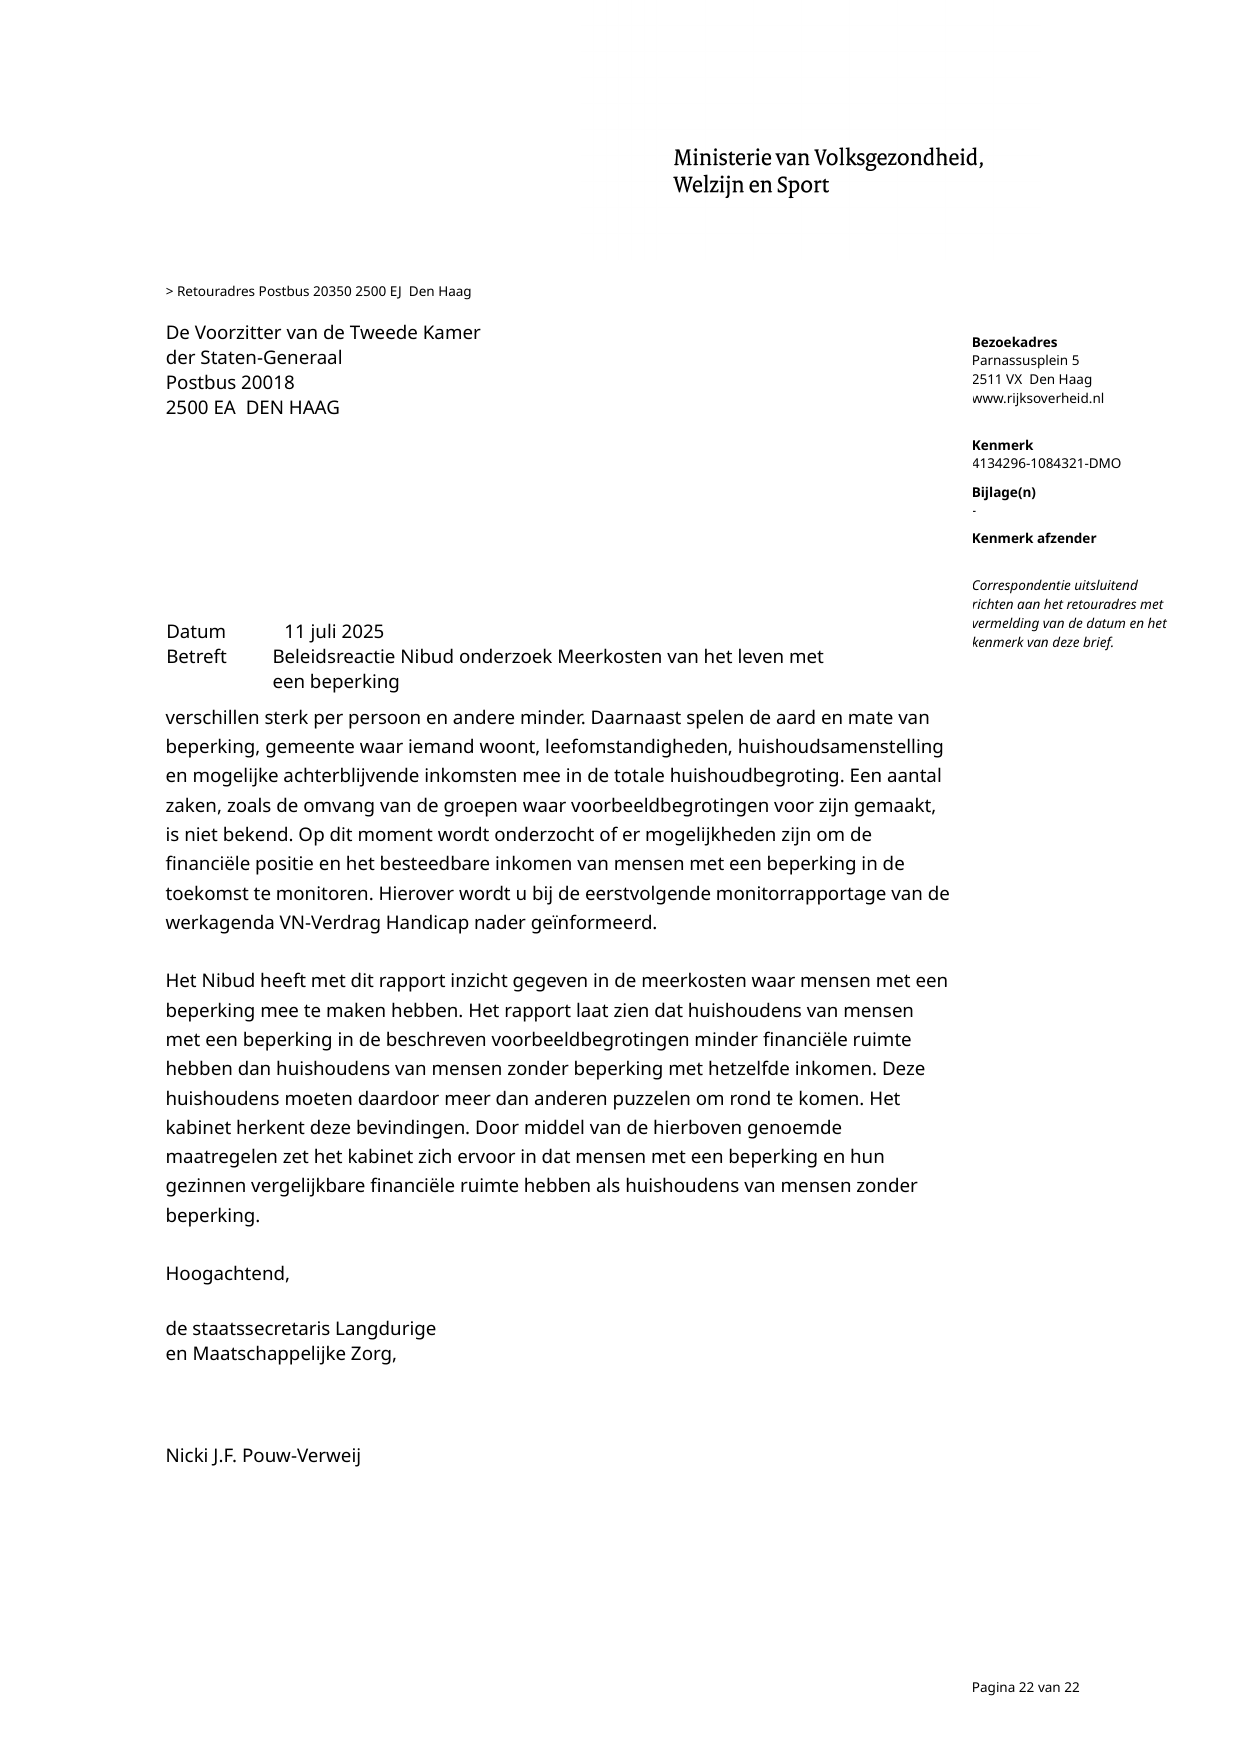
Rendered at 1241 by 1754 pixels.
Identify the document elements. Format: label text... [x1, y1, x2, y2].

text Nicki J.F. Pouw-Verweij [165, 1443, 951, 1468]
text Uit het Nibud rapport blijkt met welke meerkosten huishoudens van mensen met een beperking te maken kunnen hebben. Er is een grote variatie in de mate waarin mensen te maken hebben met meerkosten en de hoogte daarvan. Sommige meerkosten verschillen sterk per persoon en andere minder. Daarnaast spelen de aard en mate van beperking, gemeente waar iemand woont, leefomstandigheden, huishoudsamenstelling en mogelijke achterblijvende inkomsten mee in de totale huishoudbegroting. Een aantal zaken, zoals de omvang van de groepen waar voorbeeldbegrotingen voor zijn gemaakt, is niet bekend. Op dit moment wordt onderzocht of er mogelijkheden zijn om de financiële positie en het besteedbare inkomen van mensen met een beperking in de toekomst te monitoren. Hierover wordt u bij de eerstvolgende monitorrapportage van de werkagenda VN-Verdrag Handicap nader geïnformeerd. [165, 704, 951, 935]
picture [581, 0, 1042, 260]
text Het Nibud heeft met dit rapport inzicht gegeven in de meerkosten waar mensen met een beperking mee te maken hebben. Het rapport laat zien dat huishoudens van mensen met een beperking in de beschreven voorbeeldbegrotingen minder financiële ruimte hebben dan huishoudens van mensen zonder beperking met hetzelfde inkomen. Deze huishoudens moeten daardoor meer dan anderen puzzelen om rond te komen. Het kabinet herkent deze bevindingen. Door middel van de hierboven genoemde maatregelen zet het kabinet zich ervoor in dat mensen met een beperking en hun gezinnen vergelijkbare financiële ruimte hebben als huishoudens van mensen zonder beperking. [165, 968, 951, 1227]
text en Maatschappelijke Zorg, [165, 1341, 951, 1366]
text de staatssecretaris Langdurige [165, 1315, 951, 1341]
text Hoogachtend, [165, 1260, 951, 1286]
